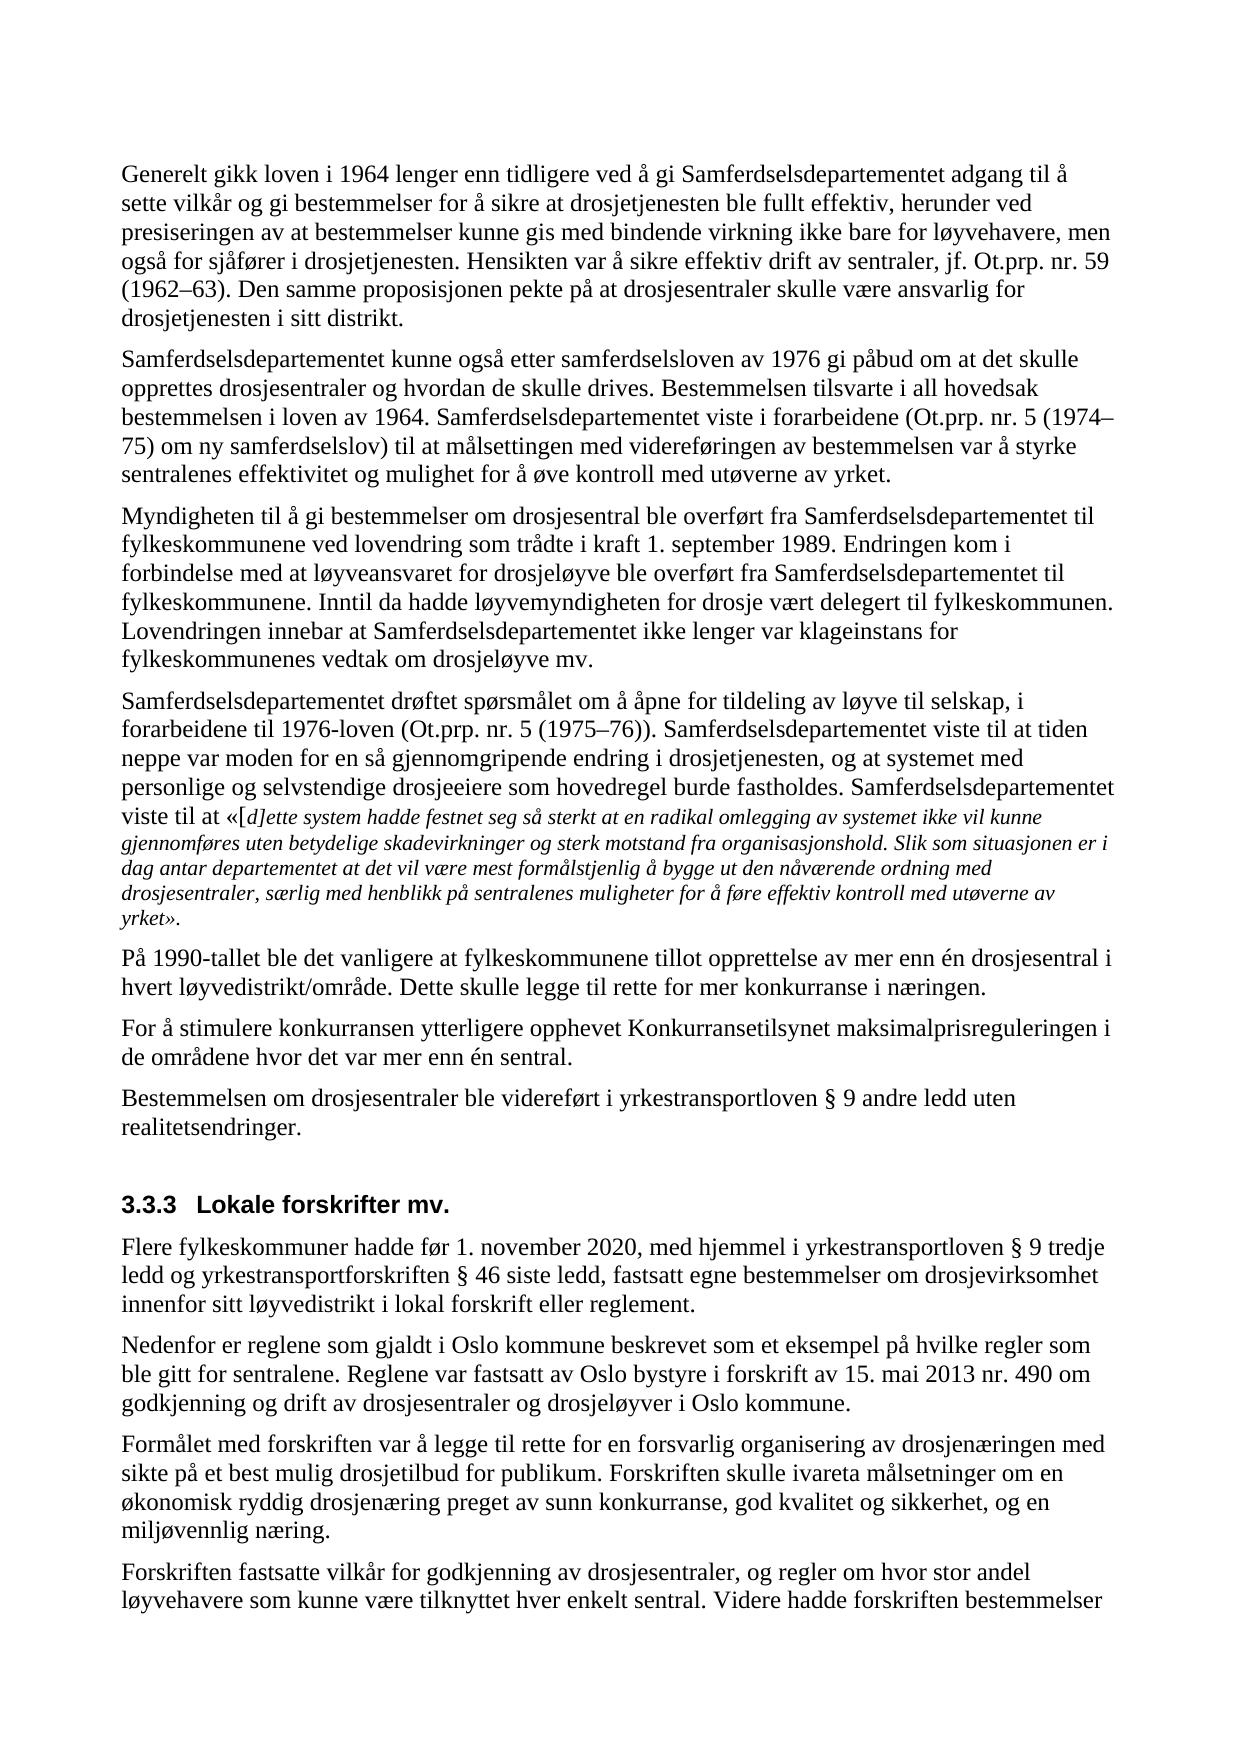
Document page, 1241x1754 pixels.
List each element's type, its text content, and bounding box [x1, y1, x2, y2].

text På 1990-tallet ble det vanligere at fylkeskommunene tillot opprettelse av mer enn én drosjesentral i hvert løyvedistrikt/område. Dette skulle legge til rette for mer konkurranse i næringen. [121, 943, 1119, 1000]
text Formålet med forskriften var å legge til rette for en forsvarlig organisering av drosjenæringen med sikte på et best mulig drosjetilbud for publikum. Forskriften skulle ivareta målsetninger om en økonomisk ryddig drosjenæring preget av sunn konkurranse, god kvalitet og sikkerhet, og en miljøvennlig næring. [121, 1429, 1119, 1544]
text For å stimulere konkurransen ytterligere opphevet Konkurransetilsynet maksimalprisreguleringen i de områdene hvor det var mer enn én sentral. [121, 1013, 1119, 1070]
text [121, 1557, 1119, 1614]
subtitle Lokale forskrifter mv. [121, 1190, 1119, 1219]
text Nedenfor er reglene som gjaldt i Oslo kommune beskrevet som et eksempel på hvilke regler som ble gitt for sentralene. Reglene var fastsatt av Oslo bystyre i forskrift av 15. mai 2013 nr. 490 om godkjenning og drift av drosjesentraler og drosjeløyver i Oslo kommune. [121, 1330, 1119, 1417]
text Generelt gikk loven i 1964 lenger enn tidligere ved å gi Samferdselsdepartementet adgang til å sette vilkår og gi bestemmelser for å sikre at drosjetjenesten ble fullt effektiv, herunder ved presiseringen av at bestemmelser kunne gis med bindende virkning ikke bare for løyvehavere, men også for sjåfører i drosjetjenesten. Hensikten var å sikre effektiv drift av sentraler, jf. Ot.prp. nr. 59 (1962–63). Den samme proposisjonen pekte på at drosjesentraler skulle være ansvarlig for drosjetjenesten i sitt distrikt. [121, 159, 1119, 332]
text Bestemmelsen om drosjesentraler ble videreført i yrkestransportloven § 9 andre ledd uten realitetsendringer. [121, 1083, 1119, 1140]
text Myndigheten til å gi bestemmelser om drosjesentral ble overført fra Samferdselsdepartementet til fylkeskommunene ved lovendring som trådte i kraft 1. september 1989. Endringen kom i forbindelse med at løyveansvaret for drosjeløyve ble overført fra Samferdselsdepartementet til fylkeskommunene. Inntil da hadde løyvemyndigheten for drosje vært delegert til fylkeskommunen. Lovendringen innebar at Samferdselsdepartementet ikke lenger var klageinstans for fylkeskommunenes vedtak om drosjeløyve mv. [121, 501, 1119, 673]
text Flere fylkeskommuner hadde før 1. november 2020, med hjemmel i yrkestransportloven § 9 tredje ledd og yrkestransportforskriften § 46 siste ledd, fastsatt egne bestemmelser om drosjevirksomhet innenfor sitt løyvedistrikt i lokal forskrift eller reglement. [121, 1232, 1119, 1318]
text Samferdselsdepartementet kunne også etter samferdselsloven av 1976 gi påbud om at det skulle opprettes drosjesentraler og hvordan de skulle drives. Bestemmelsen tilsvarte i all hovedsak bestemmelsen i loven av 1964. Samferdselsdepartementet viste i forarbeidene (Ot.prp. nr. 5 (1974–75) om ny samferdselslov) til at målsettingen med videreføringen av bestemmelsen var å styrke sentralenes effektivitet og mulighet for å øve kontroll med utøverne av yrket. [121, 344, 1119, 488]
text Samferdselsdepartementet drøftet spørsmålet om å åpne for tildeling av løyve til selskap, i forarbeidene til 1976-loven (Ot.prp. nr. 5 (1975–76)). Samferdselsdepartementet viste til at tiden neppe var moden for en så gjennomgripende endring i drosjetjenesten, og at systemet med personlige og selvstendige drosjeeiere som hovedregel burde fastholdes. Samferdselsdepartementet viste til at «[d]ette system hadde festnet seg så sterkt at en radikal omlegging av systemet ikke vil kunne gjennomføres uten betydelige skadevirkninger og sterk motstand fra organisasjonshold. Slik som situasjonen er i dag antar departementet at det vil være mest formålstjenlig å bygge ut den nåværende ordning med drosjesentraler, særlig med henblikk på sentralenes muligheter for å føre effektiv kontroll med utøverne av yrket». [121, 686, 1119, 930]
